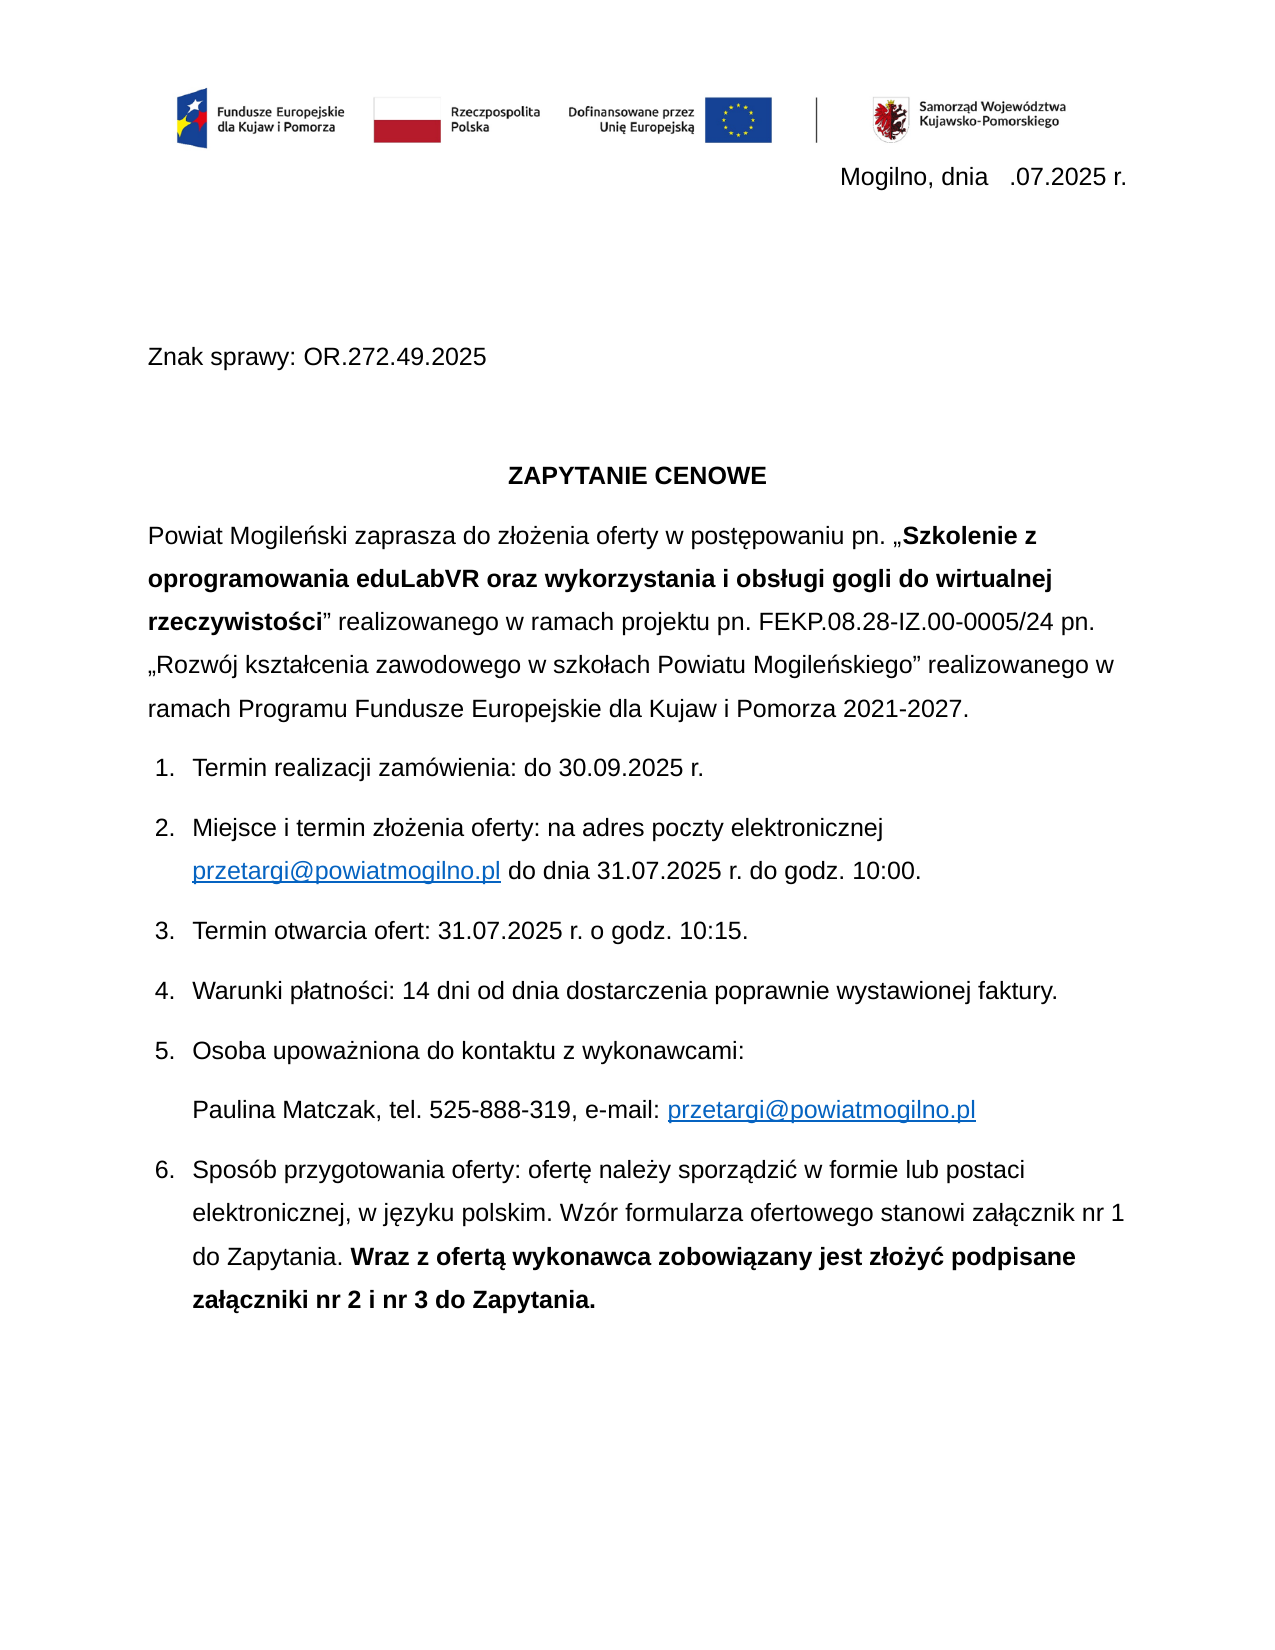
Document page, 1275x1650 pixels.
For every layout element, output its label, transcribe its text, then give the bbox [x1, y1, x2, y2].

list Termin otwarcia ofert: 31.07.2025 r. o godz. 10:15. [154, 916, 1127, 945]
list Termin realizacji zamówienia: do 30.09.2025 r. [154, 753, 1127, 782]
text Znak sprawy: OR.272.49.2025 [148, 342, 1127, 371]
text Powiat Mogileński zaprasza do złożenia oferty w postępowaniu pn. „Szkolenie z oprogramowania eduLabVR oraz wykorzystania i obsługi gogli do wirtualnej rzeczywistości” realizowanego w ramach projektu pn. FEKP.08.28-IZ.00-0005/24 pn. „Rozwój kształcenia zawodowego w szkołach Powiatu Mogileńskiego” realizowanego w ramach Programu Fundusze Europejskie dla Kujaw i Pomorza 2021-2027. [148, 521, 1127, 722]
list Sposób przygotowania oferty: ofertę należy sporządzić w formie lub postaci elektronicznej, w języku polskim. Wzór formularza ofertowego stanowi załącznik nr 1 do Zapytania. Wraz z ofertą wykonawca zobowiązany jest złożyć podpisane załączniki nr 2 i nr 3 do Zapytania. [154, 1155, 1127, 1313]
text Mogilno, dnia .07.2025 r. [148, 162, 1127, 191]
list Miejsce i termin złożenia oferty: na adres poczty elektronicznej przetargi@powiatmogilno.pl do dnia 31.07.2025 r. do godz. 10:00. [154, 813, 1127, 885]
list Warunki płatności: 14 dni od dnia dostarczenia poprawnie wystawionej faktury. [154, 976, 1127, 1005]
text ZAPYTANIE CENOWE [148, 461, 1127, 490]
list Osoba upoważniona do kontaktu z wykonawcami: [154, 1036, 1127, 1064]
text Paulina Matczak, tel. 525-888-319, e-mail: przetargi@powiatmogilno.pl [192, 1096, 1127, 1124]
picture [147, 75, 1093, 163]
